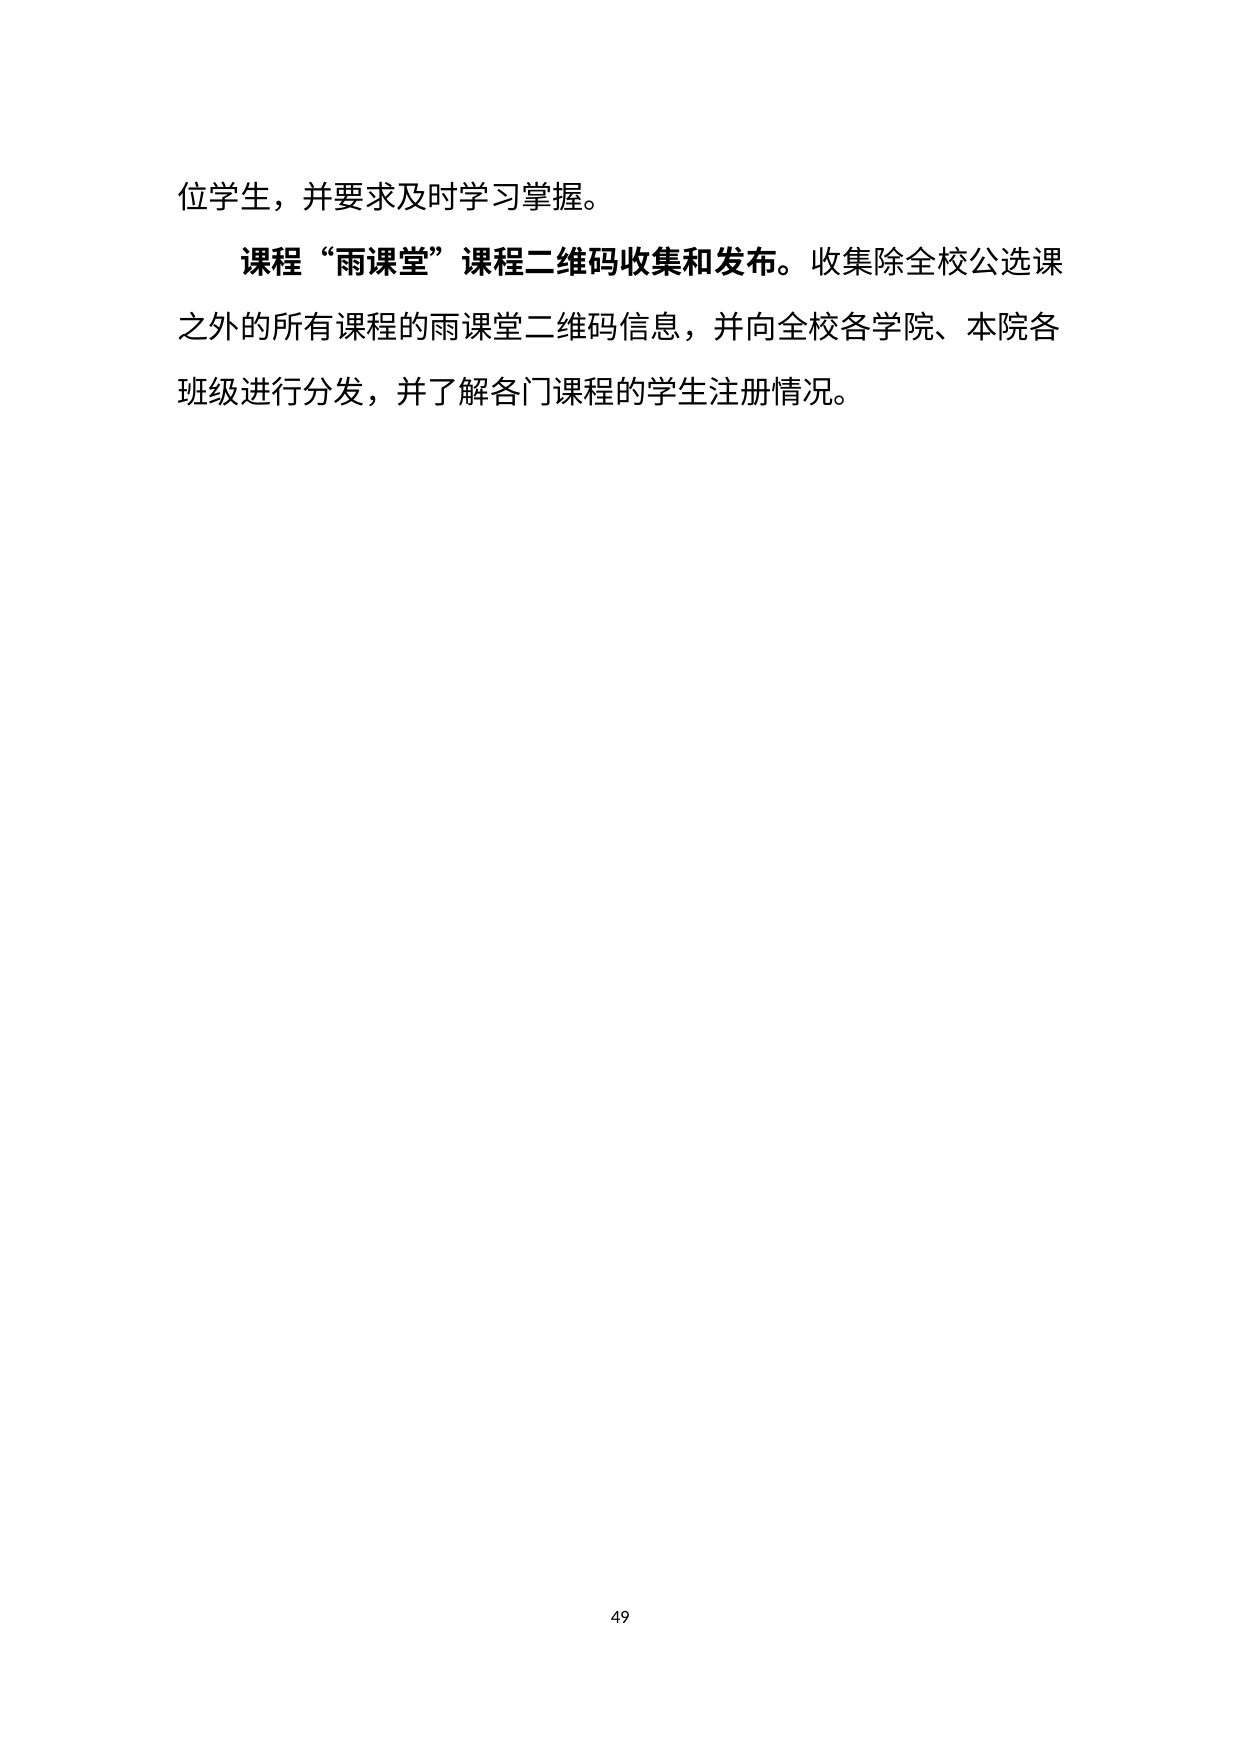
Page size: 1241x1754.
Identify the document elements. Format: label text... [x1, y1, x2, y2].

text 课程“雨课堂”课程二维码收集和发布。收集除全校公选课之外的所有课程的雨课堂二维码信息，并向全校各学院、本院各班级进行分发，并了解各门课程的学生注册情况。 [177, 227, 1063, 422]
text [177, 162, 1063, 227]
